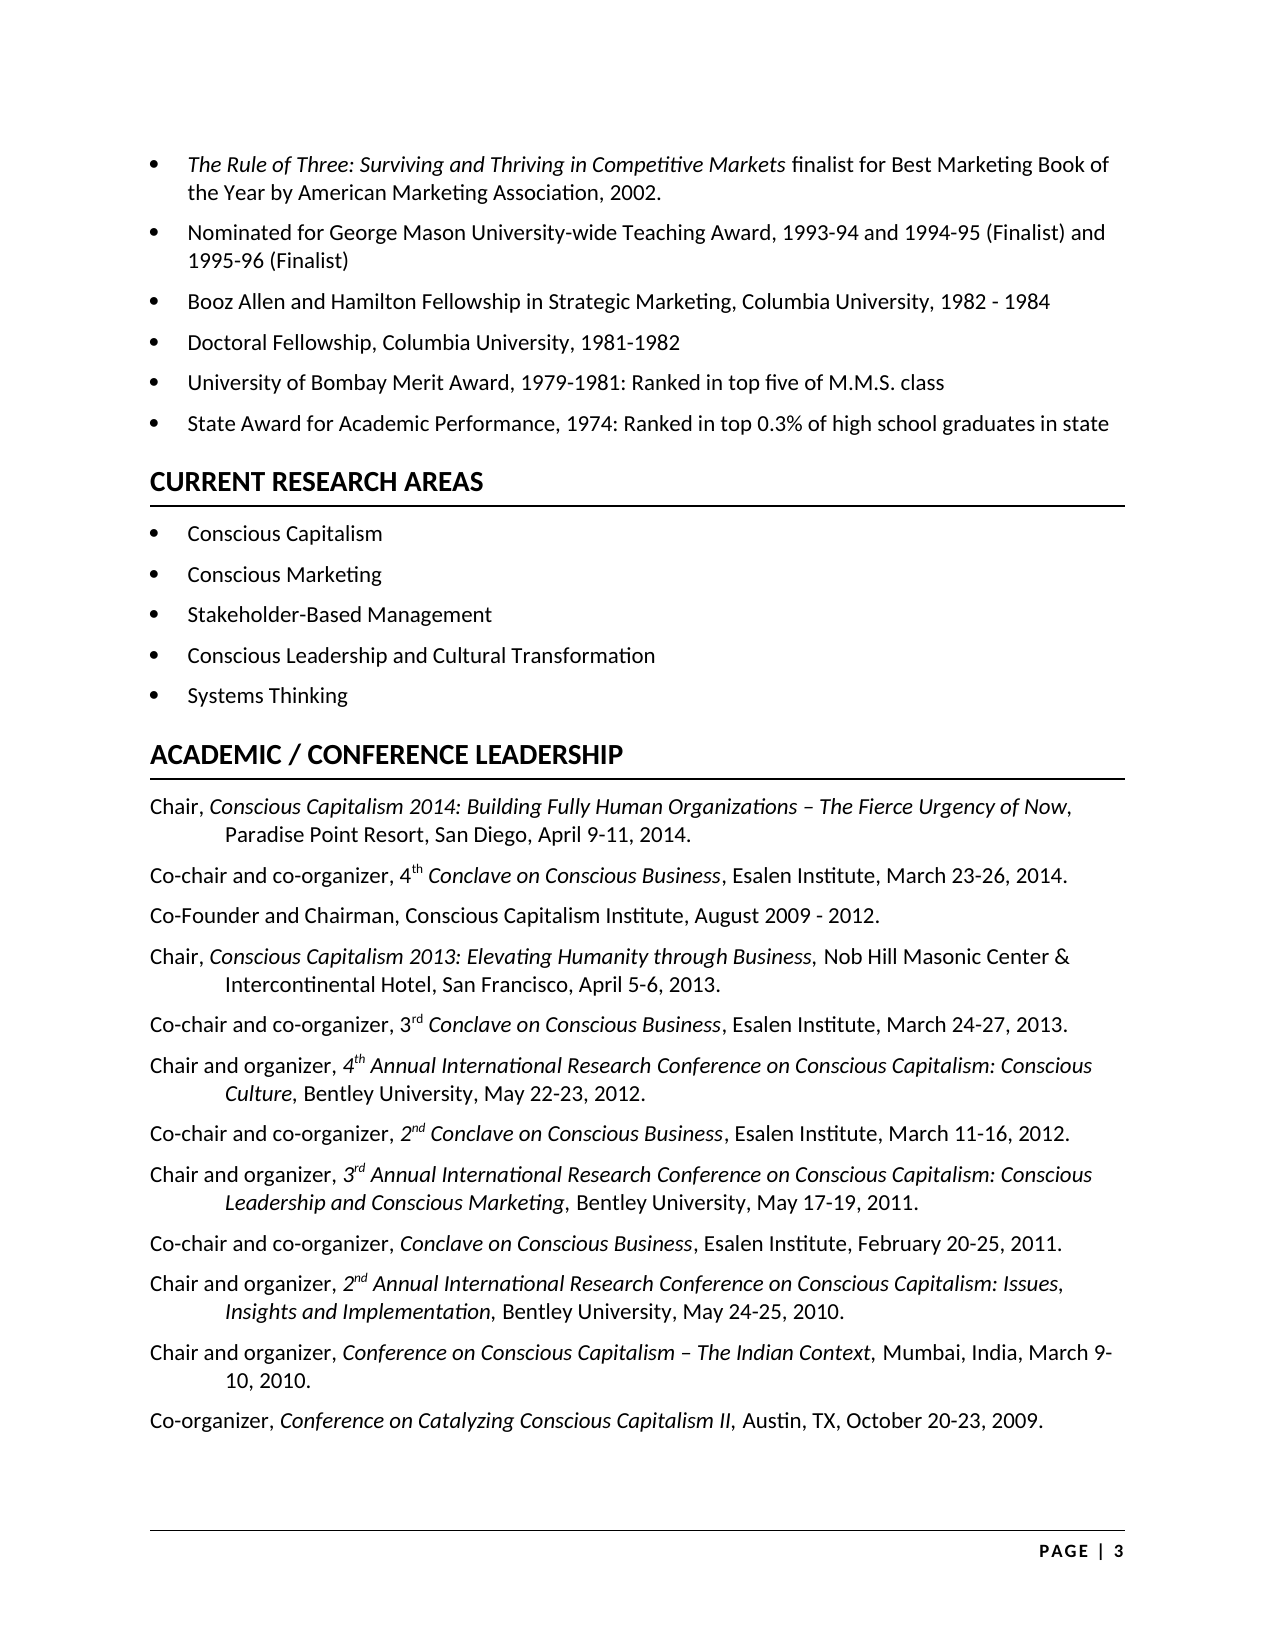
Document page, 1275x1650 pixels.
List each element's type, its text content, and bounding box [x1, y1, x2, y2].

list Conscious Leadership and Cultural Transformation [150, 641, 1125, 669]
list Co-chair and co-organizer, 4th Conclave on Conscious Business, Esalen Institute, March 23-26, 2014. [150, 861, 1125, 889]
list Stakeholder-Based Management [150, 601, 1125, 628]
subtitle ACADEMIC / CONFERENCE LEADERSHIP [150, 734, 1125, 778]
list Chair, Conscious Capitalism 2014: Building Fully Human Organizations – The Fierce Urgency of Now, Paradise Point Resort, San Diego, April 9-11, 2014. [150, 792, 1125, 848]
subtitle CURRENT RESEARCH AREAS [150, 462, 1125, 505]
list Chair and organizer, 4th Annual International Research Conference on Conscious Capitalism: Conscious Culture, Bentley University, May 22-23, 2012. [150, 1051, 1125, 1107]
list The Rule of Three: Surviving and Thriving in Competitive Markets finalist for Best Marketing Book of the Year by American Marketing Association, 2002. [150, 150, 1125, 206]
list State Award for Academic Performance, 1974: Ranked in top 0.3% of high school graduates in state [150, 409, 1125, 437]
list , 1979-1981: Ranked in top five of M.M.S. class [150, 368, 1125, 396]
list Conscious Capitalism [150, 519, 1125, 547]
list Conscious Marketing [150, 560, 1125, 588]
list Co-chair and co-organizer, 2nd Conclave on Conscious Business, Esalen Institute, March 11-16, 2012. [150, 1119, 1125, 1148]
list Co-Founder and Chairman, Conscious Capitalism Institute, August 2009 - 2012. [150, 901, 1125, 929]
list Chair and organizer, Conference on Conscious Capitalism – The Indian Context, Mumbai, India, March 9-10, 2010. [150, 1338, 1125, 1394]
list Systems Thinking [150, 682, 1125, 709]
list Booz Allen and Hamilton Fellowship in Strategic Marketing, Columbia University, 1982 - 1984 [150, 287, 1125, 315]
list Chair and organizer, 3rd Annual International Research Conference on Conscious Capitalism: Conscious Leadership and Conscious Marketing, Bentley University, May 17-19, 2011. [150, 1160, 1125, 1216]
list Chair, Conscious Capitalism 2013: Elevating Humanity through Business, Nob Hill Masonic Center & Intercontinental Hotel, San Francisco, April 5-6, 2013. [150, 942, 1125, 998]
list Co-chair and co-organizer, 3rd Conclave on Conscious Business, Esalen Institute, March 24-27, 2013. [150, 1011, 1125, 1038]
list Co-organizer, Conference on Catalyzing Conscious Capitalism II, Austin, TX, October 20-23, 2009. [150, 1406, 1125, 1434]
list Doctoral Fellowship, Columbia University, 1981-1982 [150, 328, 1125, 356]
list Co-chair and co-organizer, Conclave on Conscious Business, Esalen Institute, February 20-25, 2011. [150, 1229, 1125, 1257]
list Chair and organizer, 2nd Annual International Research Conference on Conscious Capitalism: Issues, Insights and Implementation, Bentley University, May 24-25, 2010. [150, 1269, 1125, 1325]
list Nominated for George Mason University-wide Teaching Award, 1993-94 and 1994-95 (Finalist) and 1995-96 (Finalist) [150, 218, 1125, 274]
